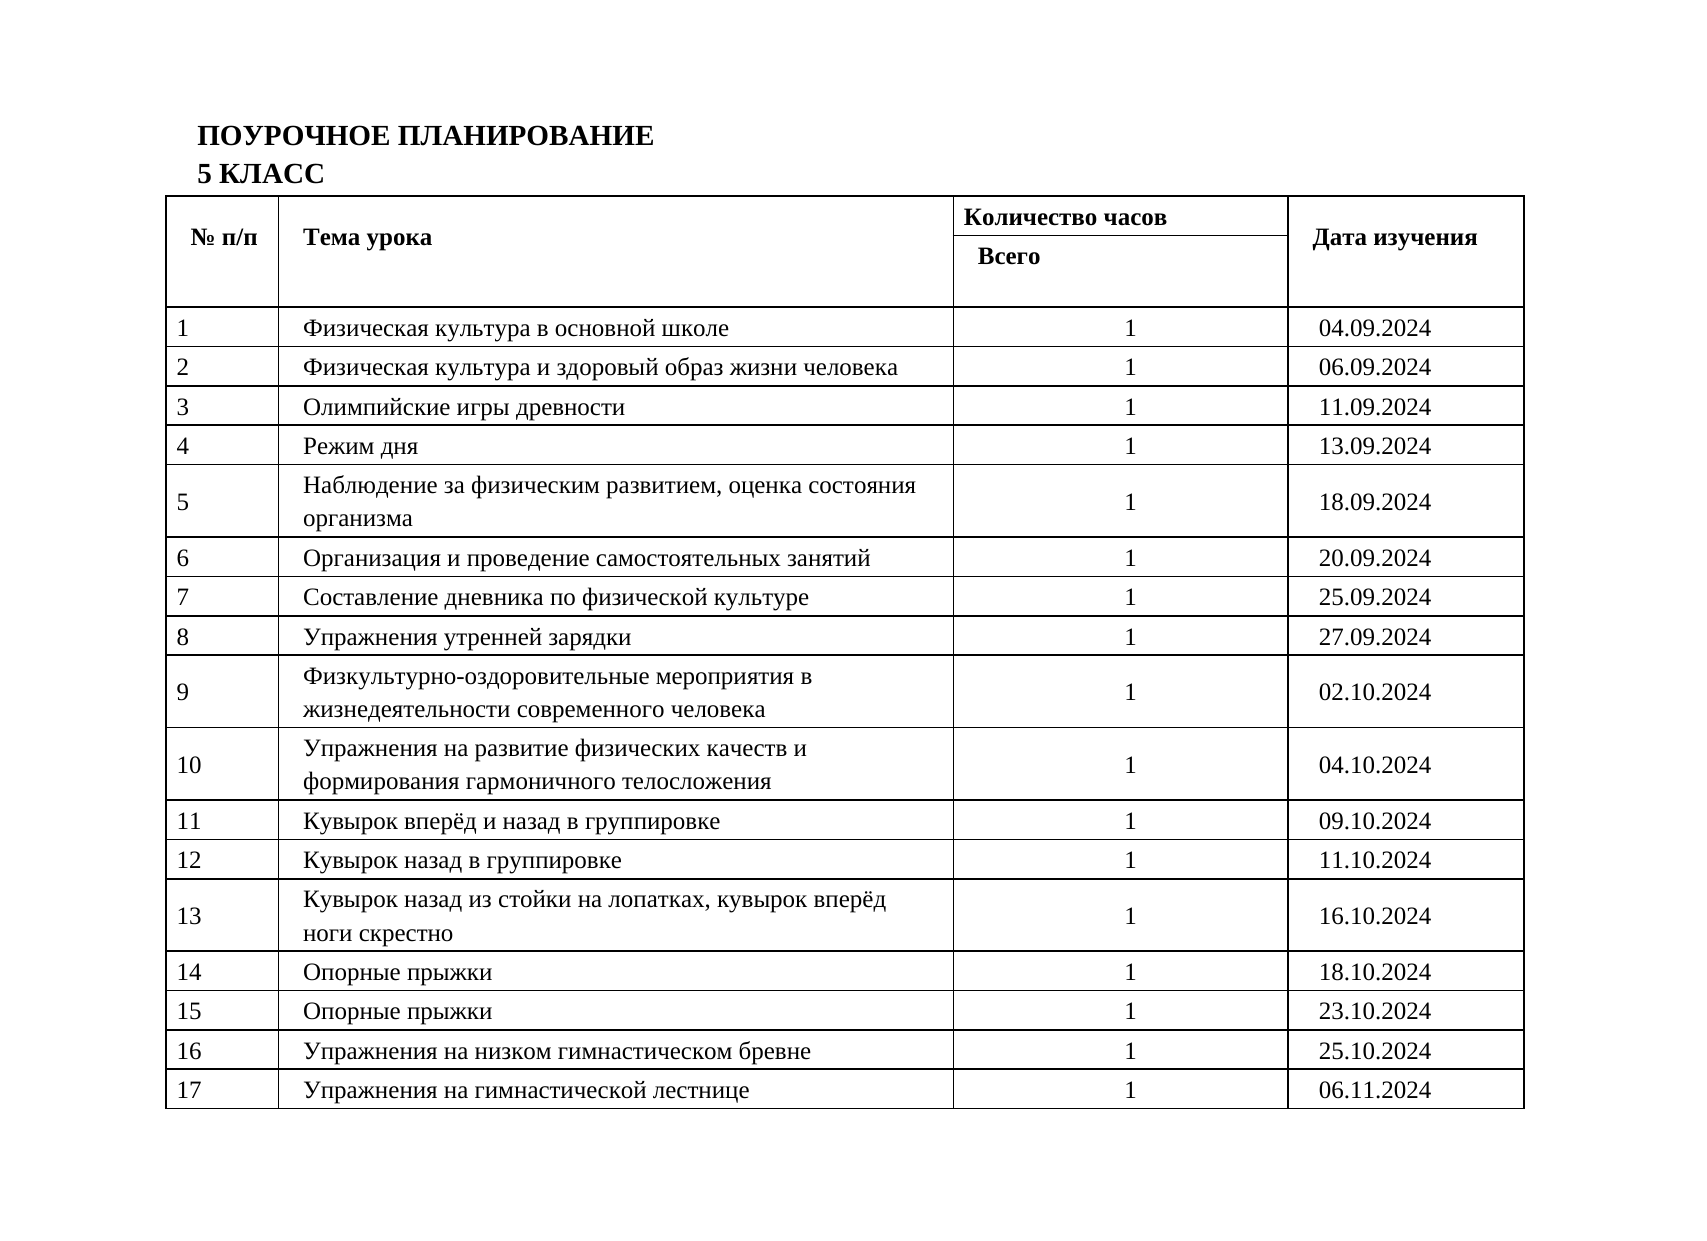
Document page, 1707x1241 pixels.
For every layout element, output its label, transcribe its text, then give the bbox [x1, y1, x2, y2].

table_header Тема урока [279, 197, 953, 306]
table_cell Кувырок назад из стойки на лопатках, кувырок вперёд ноги скрестно [279, 880, 953, 950]
table_cell 16.10.2024 [1289, 880, 1523, 950]
table_cell Упражнения утренней зарядки [279, 617, 953, 654]
table_cell 13 [167, 880, 278, 950]
table_cell Опорные прыжки [279, 952, 953, 989]
table_cell Упражнения на развитие физических качеств и формирования гармоничного телосложения [279, 728, 953, 799]
table_cell 16 [167, 1031, 278, 1068]
table_cell Физическая культура и здоровый образ жизни человека [279, 347, 953, 385]
table_cell 10 [167, 728, 278, 799]
table_cell 11 [167, 801, 278, 838]
table_cell 25.10.2024 [1289, 1031, 1523, 1068]
table_cell 27.09.2024 [1289, 617, 1523, 654]
table_cell 1 [954, 801, 1287, 838]
table_cell 15 [167, 991, 278, 1029]
table_cell 3 [167, 387, 278, 424]
table_cell 14 [167, 952, 278, 989]
table_cell 1 [954, 308, 1287, 346]
table_cell 1 [954, 426, 1287, 464]
table_cell Всего [954, 236, 1287, 306]
table_cell 13.09.2024 [1289, 426, 1523, 464]
table_cell 5 [167, 465, 278, 536]
table_cell Наблюдение за физическим развитием, оценка состояния организма [279, 465, 953, 536]
table_cell 1 [167, 308, 278, 346]
text ПОУРОЧНОЕ ПЛАНИРОВАНИЕ [190, 118, 1618, 152]
table_cell Физкультурно-оздоровительные мероприятия в жизнедеятельности современного человека [279, 656, 953, 727]
table_cell 1 [954, 880, 1287, 950]
table_cell 4 [167, 426, 278, 464]
table_header Количество часов [954, 197, 1287, 234]
table_cell 23.10.2024 [1289, 991, 1523, 1029]
table_cell Режим дня [279, 426, 953, 464]
table_cell Опорные прыжки [279, 991, 953, 1029]
table_cell 1 [954, 952, 1287, 989]
table_cell 1 [954, 991, 1287, 1029]
table_cell 1 [954, 1070, 1287, 1108]
table_header Дата изучения [1289, 197, 1523, 306]
table_cell 09.10.2024 [1289, 801, 1523, 838]
table_cell 17 [167, 1070, 278, 1108]
table_cell 04.09.2024 [1289, 308, 1523, 346]
table_cell Физическая культура в основной школе [279, 308, 953, 346]
table_cell Составление дневника по физической культуре [279, 577, 953, 615]
table_cell 1 [954, 617, 1287, 654]
table_cell 8 [167, 617, 278, 654]
table_cell Упражнения на низком гимнастическом бревне [279, 1031, 953, 1068]
table_cell 1 [954, 347, 1287, 385]
table_cell 06.09.2024 [1289, 347, 1523, 385]
table_cell 11.10.2024 [1289, 840, 1523, 878]
text 5 КЛАСС [190, 157, 1618, 190]
table_cell Кувырок назад в группировке [279, 840, 953, 878]
table_cell 12 [167, 840, 278, 878]
table_cell 9 [167, 656, 278, 727]
table_cell 06.11.2024 [1289, 1070, 1523, 1108]
table_cell 6 [167, 538, 278, 576]
table_cell 1 [954, 1031, 1287, 1068]
table_cell 11.09.2024 [1289, 387, 1523, 424]
table_cell 1 [954, 465, 1287, 536]
table_cell Организация и проведение самостоятельных занятий [279, 538, 953, 576]
table_cell 2 [167, 347, 278, 385]
table_cell 18.09.2024 [1289, 465, 1523, 536]
table_cell Кувырок вперёд и назад в группировке [279, 801, 953, 838]
table_cell 02.10.2024 [1289, 656, 1523, 727]
table_cell 1 [954, 387, 1287, 424]
table_cell 1 [954, 840, 1287, 878]
table_cell 1 [954, 656, 1287, 727]
table_cell 18.10.2024 [1289, 952, 1523, 989]
table_cell 04.10.2024 [1289, 728, 1523, 799]
table_header № п/п [167, 197, 278, 306]
table_cell Олимпийские игры древности [279, 387, 953, 424]
table_cell Упражнения на гимнастической лестнице [279, 1070, 953, 1108]
table_cell 1 [954, 728, 1287, 799]
table_cell 1 [954, 577, 1287, 615]
table_cell 7 [167, 577, 278, 615]
table_cell 25.09.2024 [1289, 577, 1523, 615]
table_cell 1 [954, 538, 1287, 576]
table_cell 20.09.2024 [1289, 538, 1523, 576]
